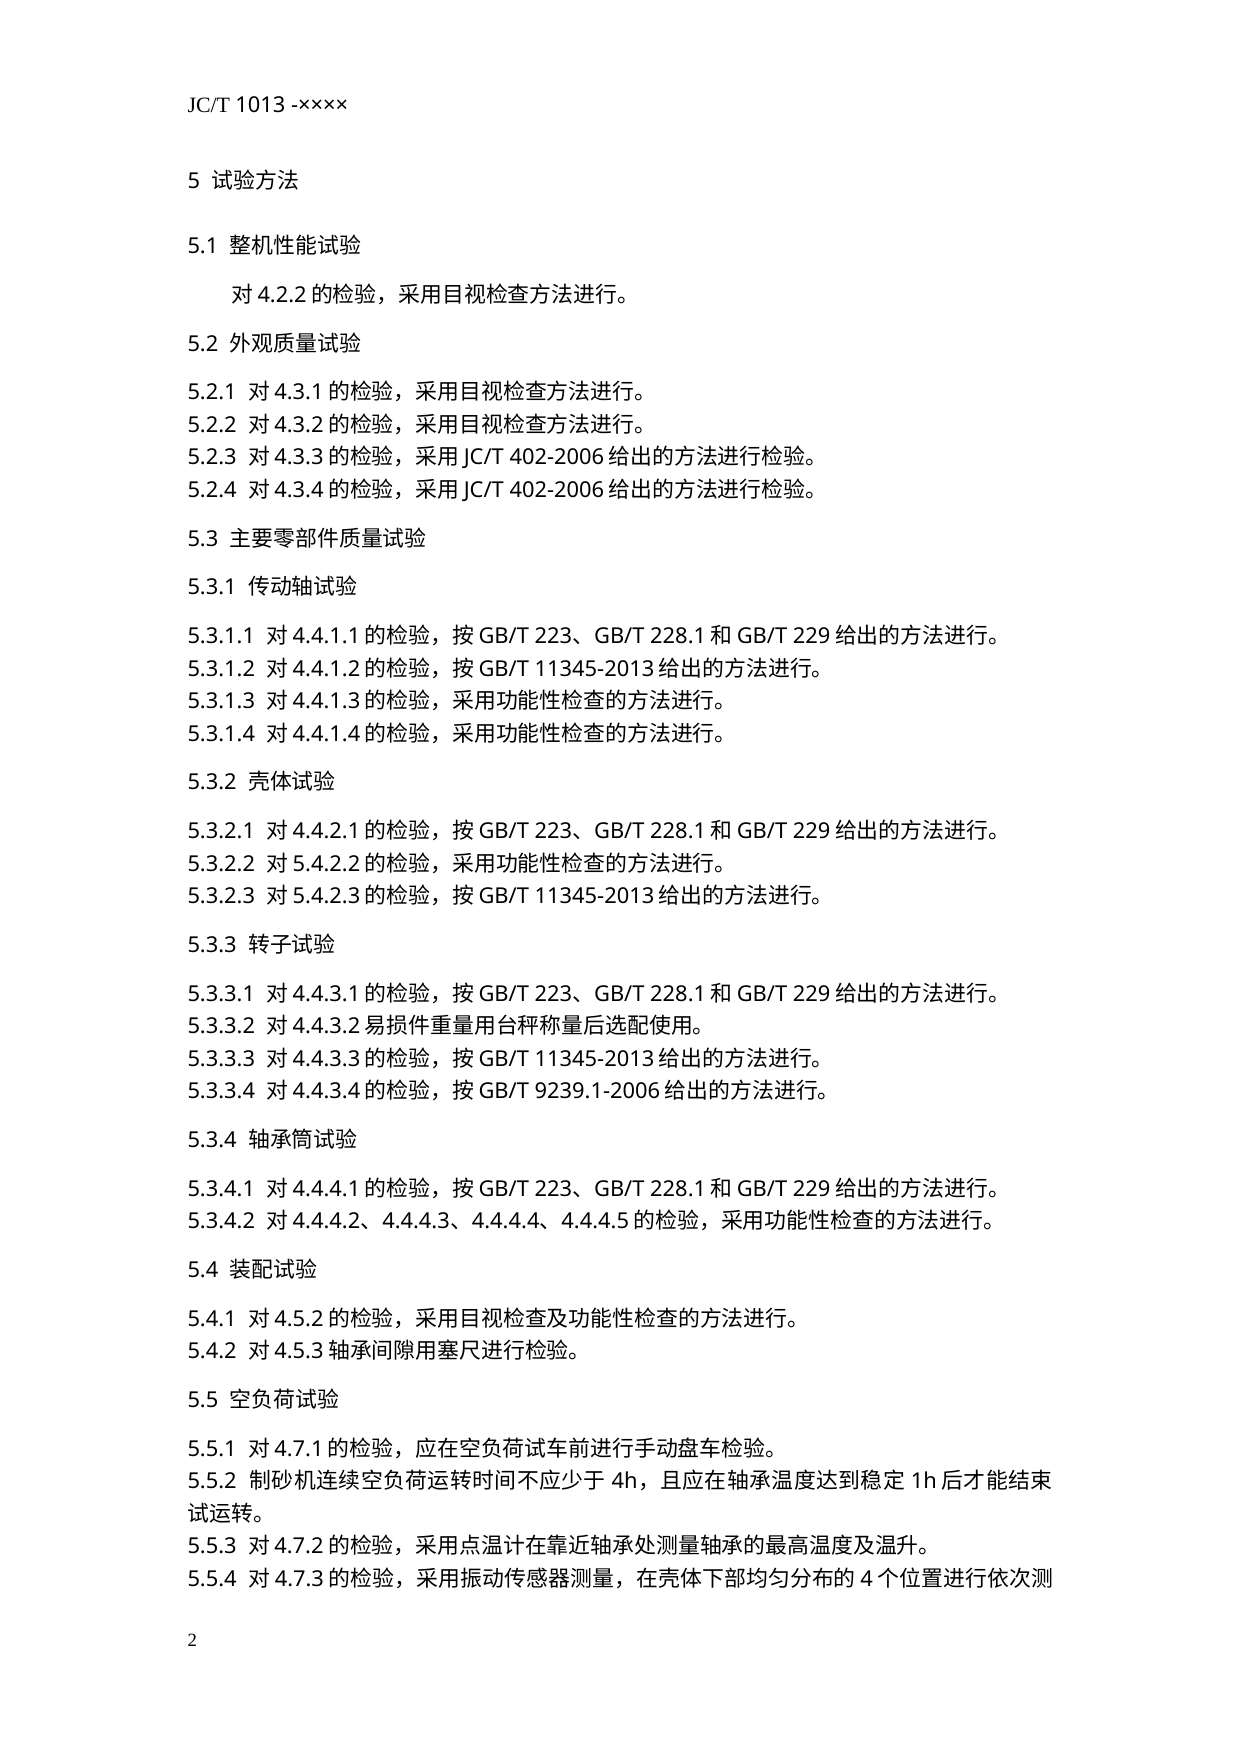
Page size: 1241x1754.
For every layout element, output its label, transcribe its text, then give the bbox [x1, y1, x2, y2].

subtitle 5.2 外观质量试验 [187, 325, 1053, 358]
text 5.4.2 对4.5.3轴承间隙用塞尺进行检验。 [187, 1333, 1053, 1365]
subtitle 5.4 装配试验 [187, 1252, 1053, 1284]
subtitle 5.3.1 传动轴试验 [187, 569, 1053, 602]
subtitle 5.5 空负荷试验 [187, 1382, 1053, 1414]
text 5.5.2 制砂机连续空负荷运转时间不应少于4h，且应在轴承温度达到稳定1h后才能结束试运转。 [187, 1463, 1053, 1528]
text 5.2.2 对4.3.2的检验，采用目视检查方法进行。 [187, 407, 1053, 439]
subtitle 5.3.2 壳体试验 [187, 764, 1053, 797]
text 5.3.3.1 对4.4.3.1的检验，按GB/T 223、GB/T 228.1和GB/T 229给出的方法进行。 [187, 975, 1053, 1008]
text 5.4.1 对4.5.2的检验，采用目视检查及功能性检查的方法进行。 [187, 1300, 1053, 1333]
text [187, 1560, 1053, 1593]
text 5.3.1.1 对4.4.1.1的检验，按GB/T 223、GB/T 228.1和GB/T 229给出的方法进行。 5.3.1.2 对4.4.1.2的检验，按GB/T 11345-2013给出的方法进行。 [187, 618, 1053, 683]
text 5.5.3 对4.7.2的检验，采用点温计在靠近轴承处测量轴承的最高温度及温升。 [187, 1528, 1053, 1560]
text 5.3.3.2 对4.4.3.2易损件重量用台秤称量后选配使用。 [187, 1008, 1053, 1040]
subtitle 5.1 整机性能试验 [187, 228, 1053, 260]
text 5.3.3.3 对4.4.3.3的检验，按GB/T 11345-2013给出的方法进行。 [187, 1040, 1053, 1073]
text 5.3.3.4 对4.4.3.4的检验，按GB/T 9239.1-2006给出的方法进行。 [187, 1073, 1053, 1105]
text 5.5.1 对4.7.1的检验，应在空负荷试车前进行手动盘车检验。 [187, 1430, 1053, 1463]
subtitle 5.3.4 轴承筒试验 [187, 1122, 1053, 1154]
text 5.3.4.1 对4.4.4.1的检验，按GB/T 223、GB/T 228.1和GB/T 229给出的方法进行。 [187, 1170, 1053, 1203]
text 5.3.1.4 对4.4.1.4的检验，采用功能性检查的方法进行。 [187, 715, 1053, 748]
text 5.3.2.3 对5.4.2.3的检验，按GB/T 11345-2013给出的方法进行。 [187, 878, 1053, 910]
text 5.3.4.2 对4.4.4.2、4.4.4.3、4.4.4.4、4.4.4.5的检验，采用功能性检查的方法进行。 [187, 1203, 1053, 1235]
subtitle 5.3.3 转子试验 [187, 927, 1053, 959]
text 5.3.2.1 对4.4.2.1的检验，按GB/T 223、GB/T 228.1和GB/T 229给出的方法进行。 5.3.2.2 对5.4.2.2的检验，采用功能性检查的方法进行。 [187, 813, 1053, 878]
text 5.2.4 对4.3.4的检验，采用JC/T 402-2006给出的方法进行检验。 [187, 472, 1053, 504]
text 5.2.1 对4.3.1的检验，采用目视检查方法进行。 [187, 374, 1053, 407]
text 5.3.1.3 对4.4.1.3的检验，采用功能性检查的方法进行。 [187, 683, 1053, 715]
subtitle 5.3 主要零部件质量试验 [187, 520, 1053, 553]
text 5.2.3 对4.3.3的检验，采用JC/T 402-2006给出的方法进行检验。 [187, 439, 1053, 472]
text 对4.2.2的检验，采用目视检查方法进行。 [187, 277, 1053, 309]
subtitle 5 试验方法 [187, 163, 1053, 195]
